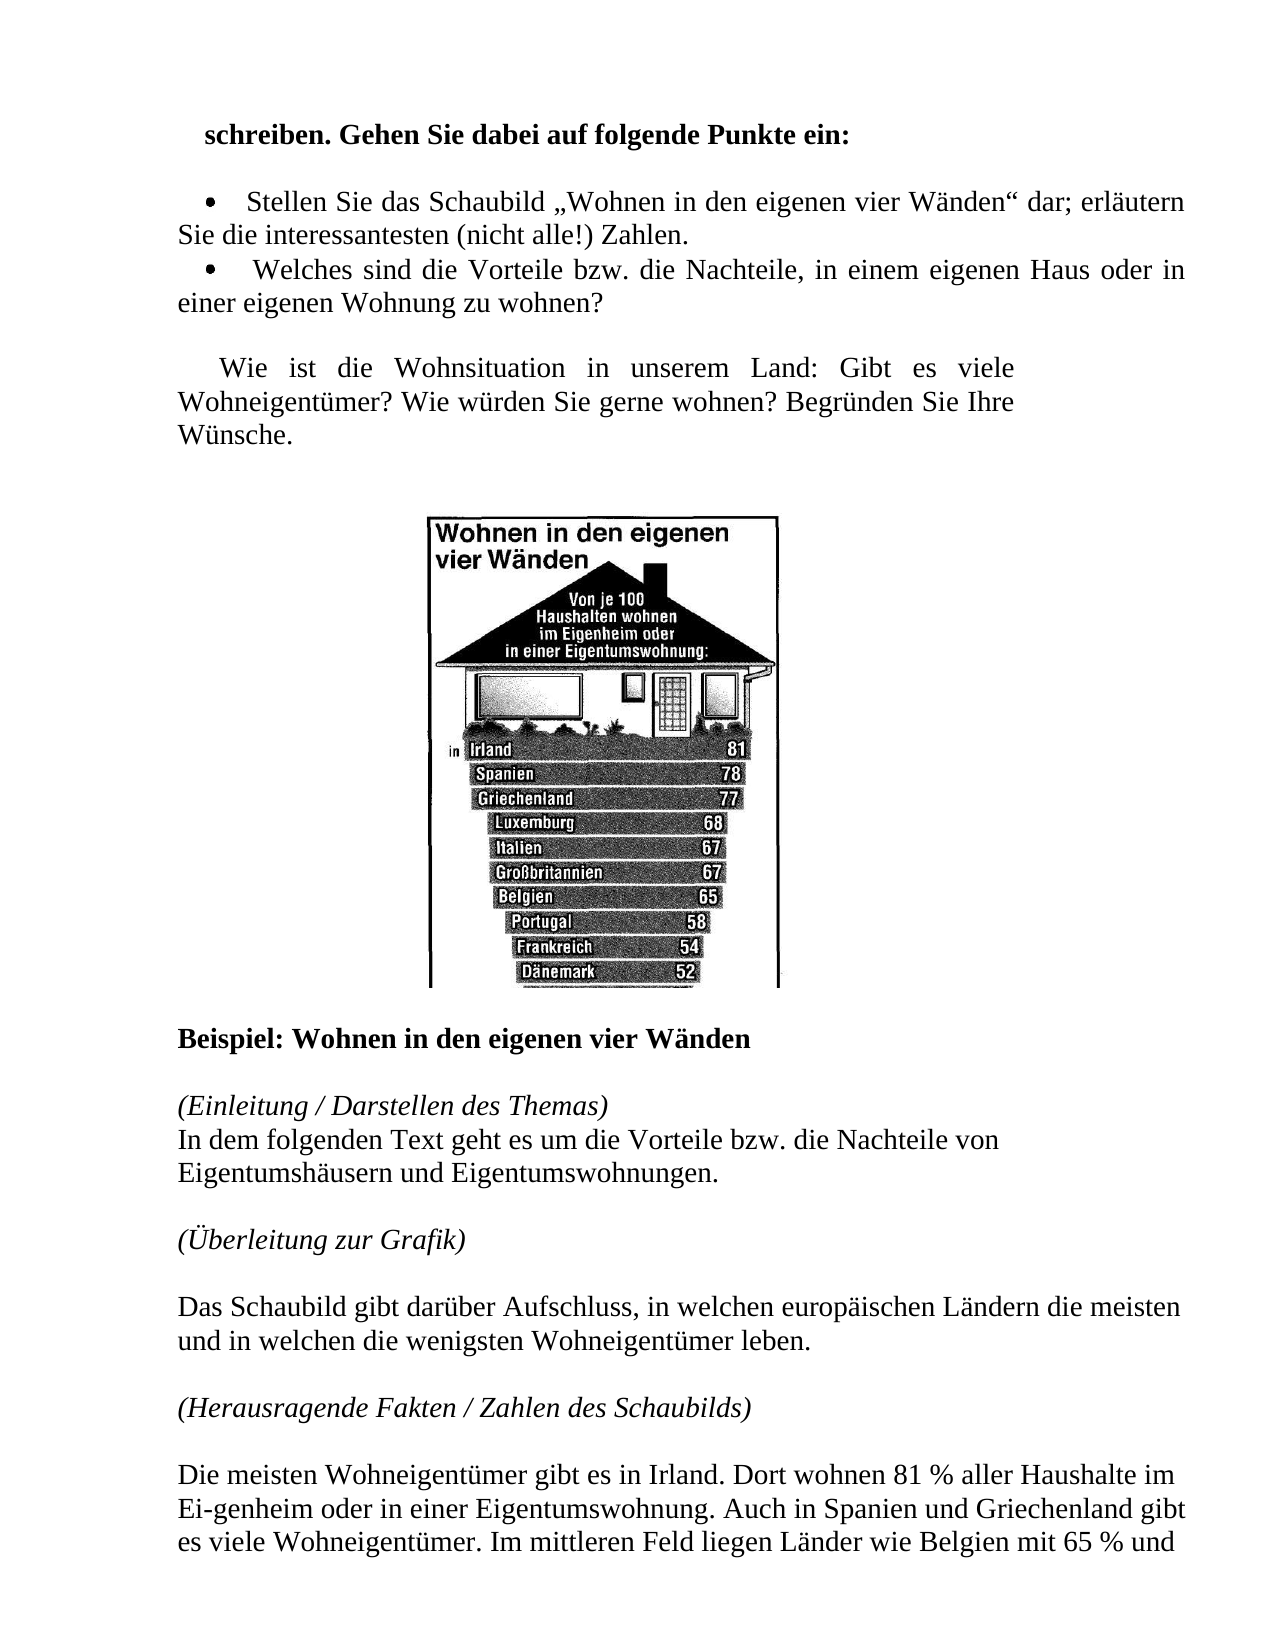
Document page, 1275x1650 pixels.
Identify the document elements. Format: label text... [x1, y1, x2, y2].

text Welches sind die Vorteile bzw. die Nachteile, in einem eigenen Haus oder in einer eigenen Wohnung zu wohnen? [177, 254, 1186, 318]
text Beispiel: Wohnen in den eigenen vier Wänden [177, 1021, 1186, 1055]
text Das Schaubild gibt darüber Aufschluss, in welchen europäischen Ländern die meisten und in welchen die wenigsten Wohneigentümer leben. [177, 1256, 1186, 1357]
text Stellen Sie das Schaubild „Wohnen in den eigenen vier Wänden“ dar; erläutern Sie die interessantesten (nicht alle!) Zahlen. [177, 186, 1186, 250]
text (Einleitung / Darstellen des Themas) [177, 1055, 1186, 1122]
picture [414, 512, 792, 988]
text Wie ist die Wohnsituation in unserem Land: Gibt es viele Wohneigentümer? Wie würden Sie gerne wohnen? Begründen Sie Ihre Wünsche. [177, 350, 1016, 451]
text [204, 118, 1186, 151]
text In dem folgenden Text geht es um die Vorteile bzw. die Nachteile von Eigentumshäusern und Eigentumswohnungen. [177, 1122, 1186, 1189]
text (Überleitung zur Grafik) [177, 1189, 1186, 1256]
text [177, 1424, 1186, 1558]
text (Herausragende Fakten / Zahlen des Schaubilds) [177, 1390, 1186, 1424]
